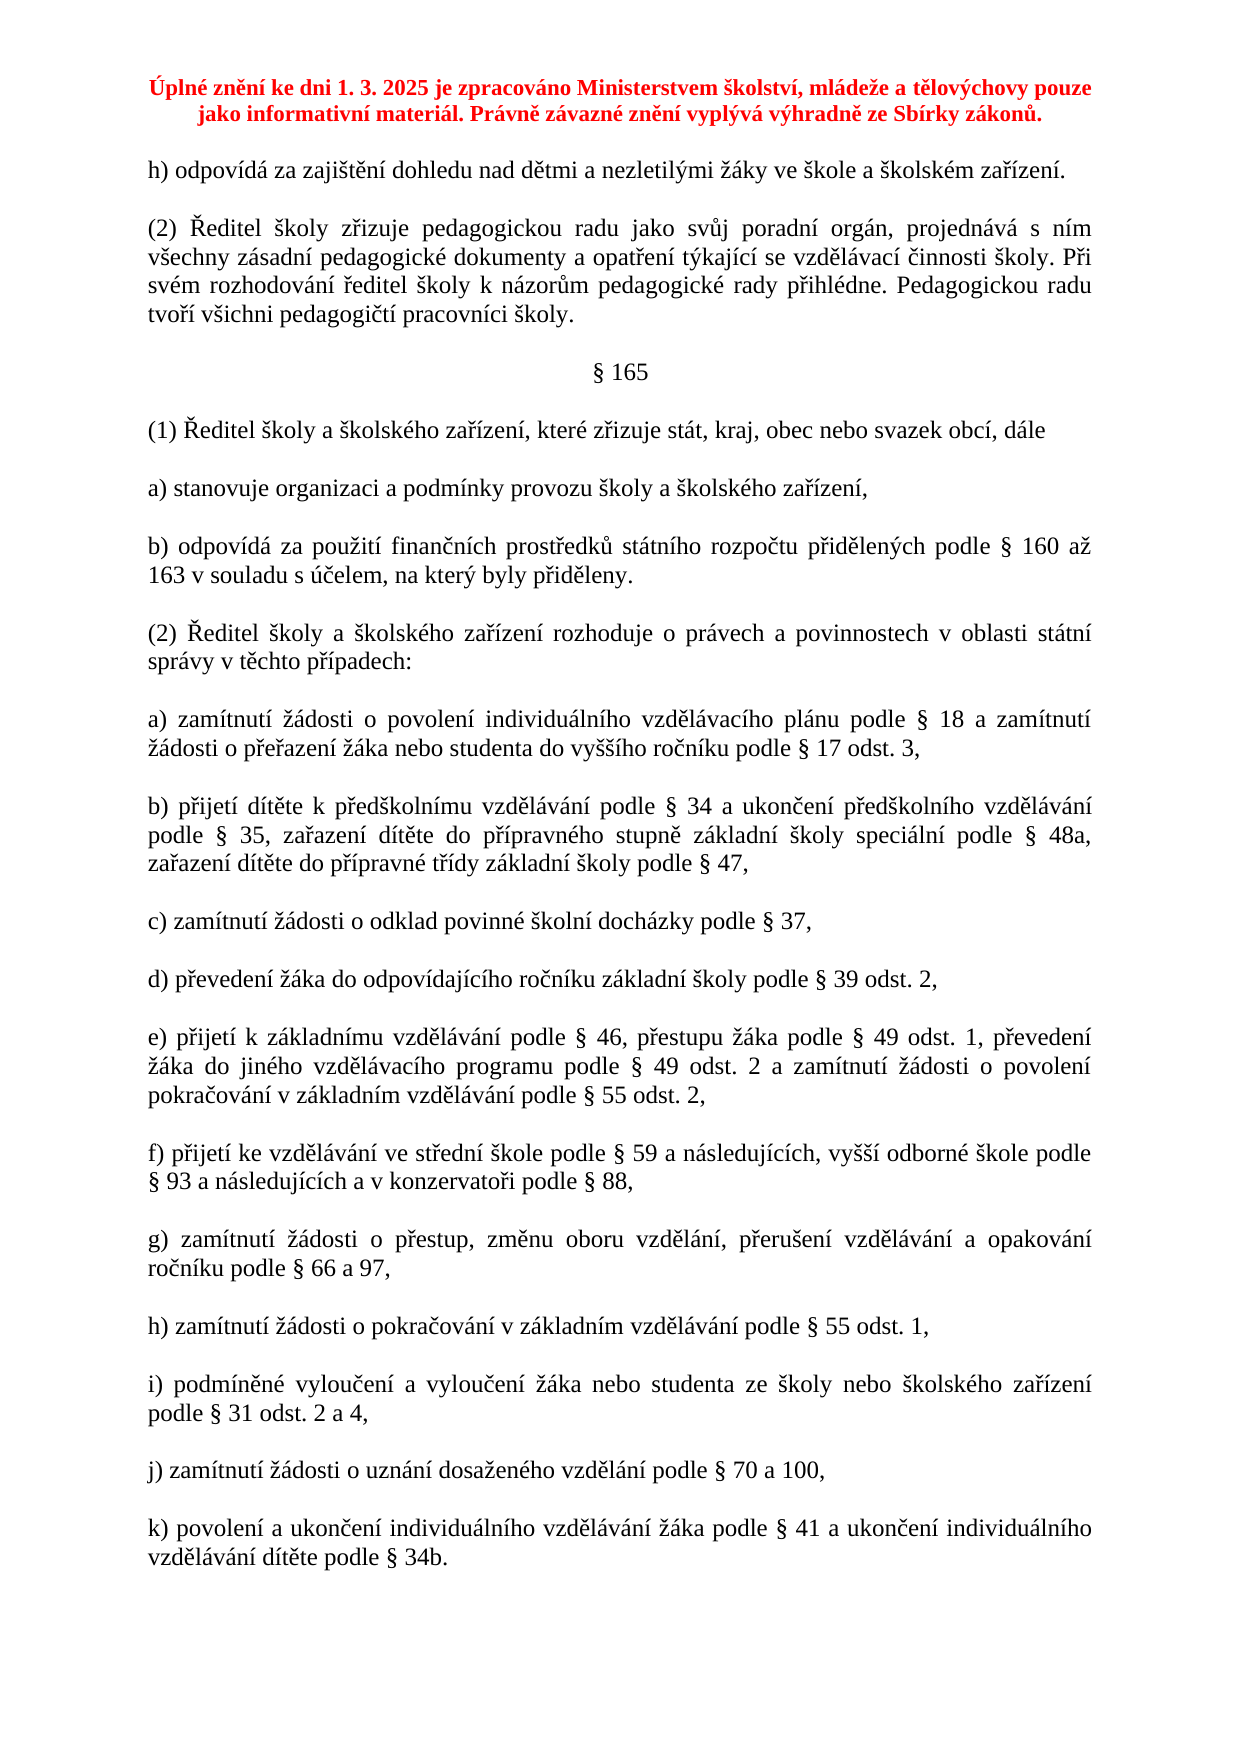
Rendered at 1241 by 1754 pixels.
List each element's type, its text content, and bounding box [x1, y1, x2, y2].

text a) zamítnutí žádosti o povolení individuálního vzdělávacího plánu podle § 18 a zamítnutí žádosti o přeřazení žáka nebo studenta do vyššího ročníku podle § 17 odst. 3, [148, 704, 1093, 762]
text f) přijetí ke vzdělávání ve střední škole podle § 59 a následujících, vyšší odborné škole podle § 93 a následujících a v konzervatoři podle § 88, [148, 1138, 1093, 1195]
text c) zamítnutí žádosti o odklad povinné školní docházky podle § 37, [148, 906, 1093, 935]
text b) odpovídá za použití finančních prostředků státního rozpočtu přidělených podle § 160 až 163 v souladu s účelem, na který byly přiděleny. [148, 531, 1093, 588]
text i) podmíněné vyloučení a vyloučení žáka nebo studenta ze školy nebo školského zařízení podle § 31 odst. 2 a 4, [148, 1369, 1093, 1426]
text (1) Ředitel školy a školského zařízení, které zřizuje stát, kraj, obec nebo svazek obcí, dále [148, 415, 1093, 444]
text b) přijetí dítěte k předškolnímu vzdělávání podle § 34 a ukončení předškolního vzdělávání podle § 35, zařazení dítěte do přípravného stupně základní školy speciální podle § 48a, zařazení dítěte do přípravné třídy základní školy podle § 47, [148, 791, 1093, 877]
text j) zamítnutí žádosti o uznání dosaženého vzdělání podle § 70 a 100, [148, 1456, 1093, 1484]
text a) stanovuje organizaci a podmínky provozu školy a školského zařízení, [148, 473, 1093, 502]
text g) zamítnutí žádosti o přestup, změnu oboru vzdělání, přerušení vzdělávání a opakování ročníku podle § 66 a 97, [148, 1224, 1093, 1282]
text h) odpovídá za zajištění dohledu nad dětmi a nezletilými žáky ve škole a školském zařízení. [148, 155, 1093, 184]
text (2) Ředitel školy zřizuje pedagogickou radu jako svůj poradní orgán, projednává s ním všechny zásadní pedagogické dokumenty a opatření týkající se vzdělávací činnosti školy. Při svém rozhodování ředitel školy k názorům pedagogické rady přihlédne. Pedagogickou radu tvoří všichni pedagogičtí pracovníci školy. [148, 213, 1093, 328]
text k) povolení a ukončení individuálního vzdělávání žáka podle § 41 a ukončení individuálního vzdělávání dítěte podle § 34b. [148, 1513, 1093, 1571]
text d) převedení žáka do odpovídajícího ročníku základní školy podle § 39 odst. 2, [148, 964, 1093, 993]
text h) zamítnutí žádosti o pokračování v základním vzdělávání podle § 55 odst. 1, [148, 1311, 1093, 1340]
text § 165 [148, 357, 1093, 386]
text (2) Ředitel školy a školského zařízení rozhoduje o právech a povinnostech v oblasti státní správy v těchto případech: [148, 618, 1093, 675]
text e) přijetí k základnímu vzdělávání podle § 46, přestupu žáka podle § 49 odst. 1, převedení žáka do jiného vzdělávacího programu podle § 49 odst. 2 a zamítnutí žádosti o povolení pokračování v základním vzdělávání podle § 55 odst. 2, [148, 1022, 1093, 1108]
